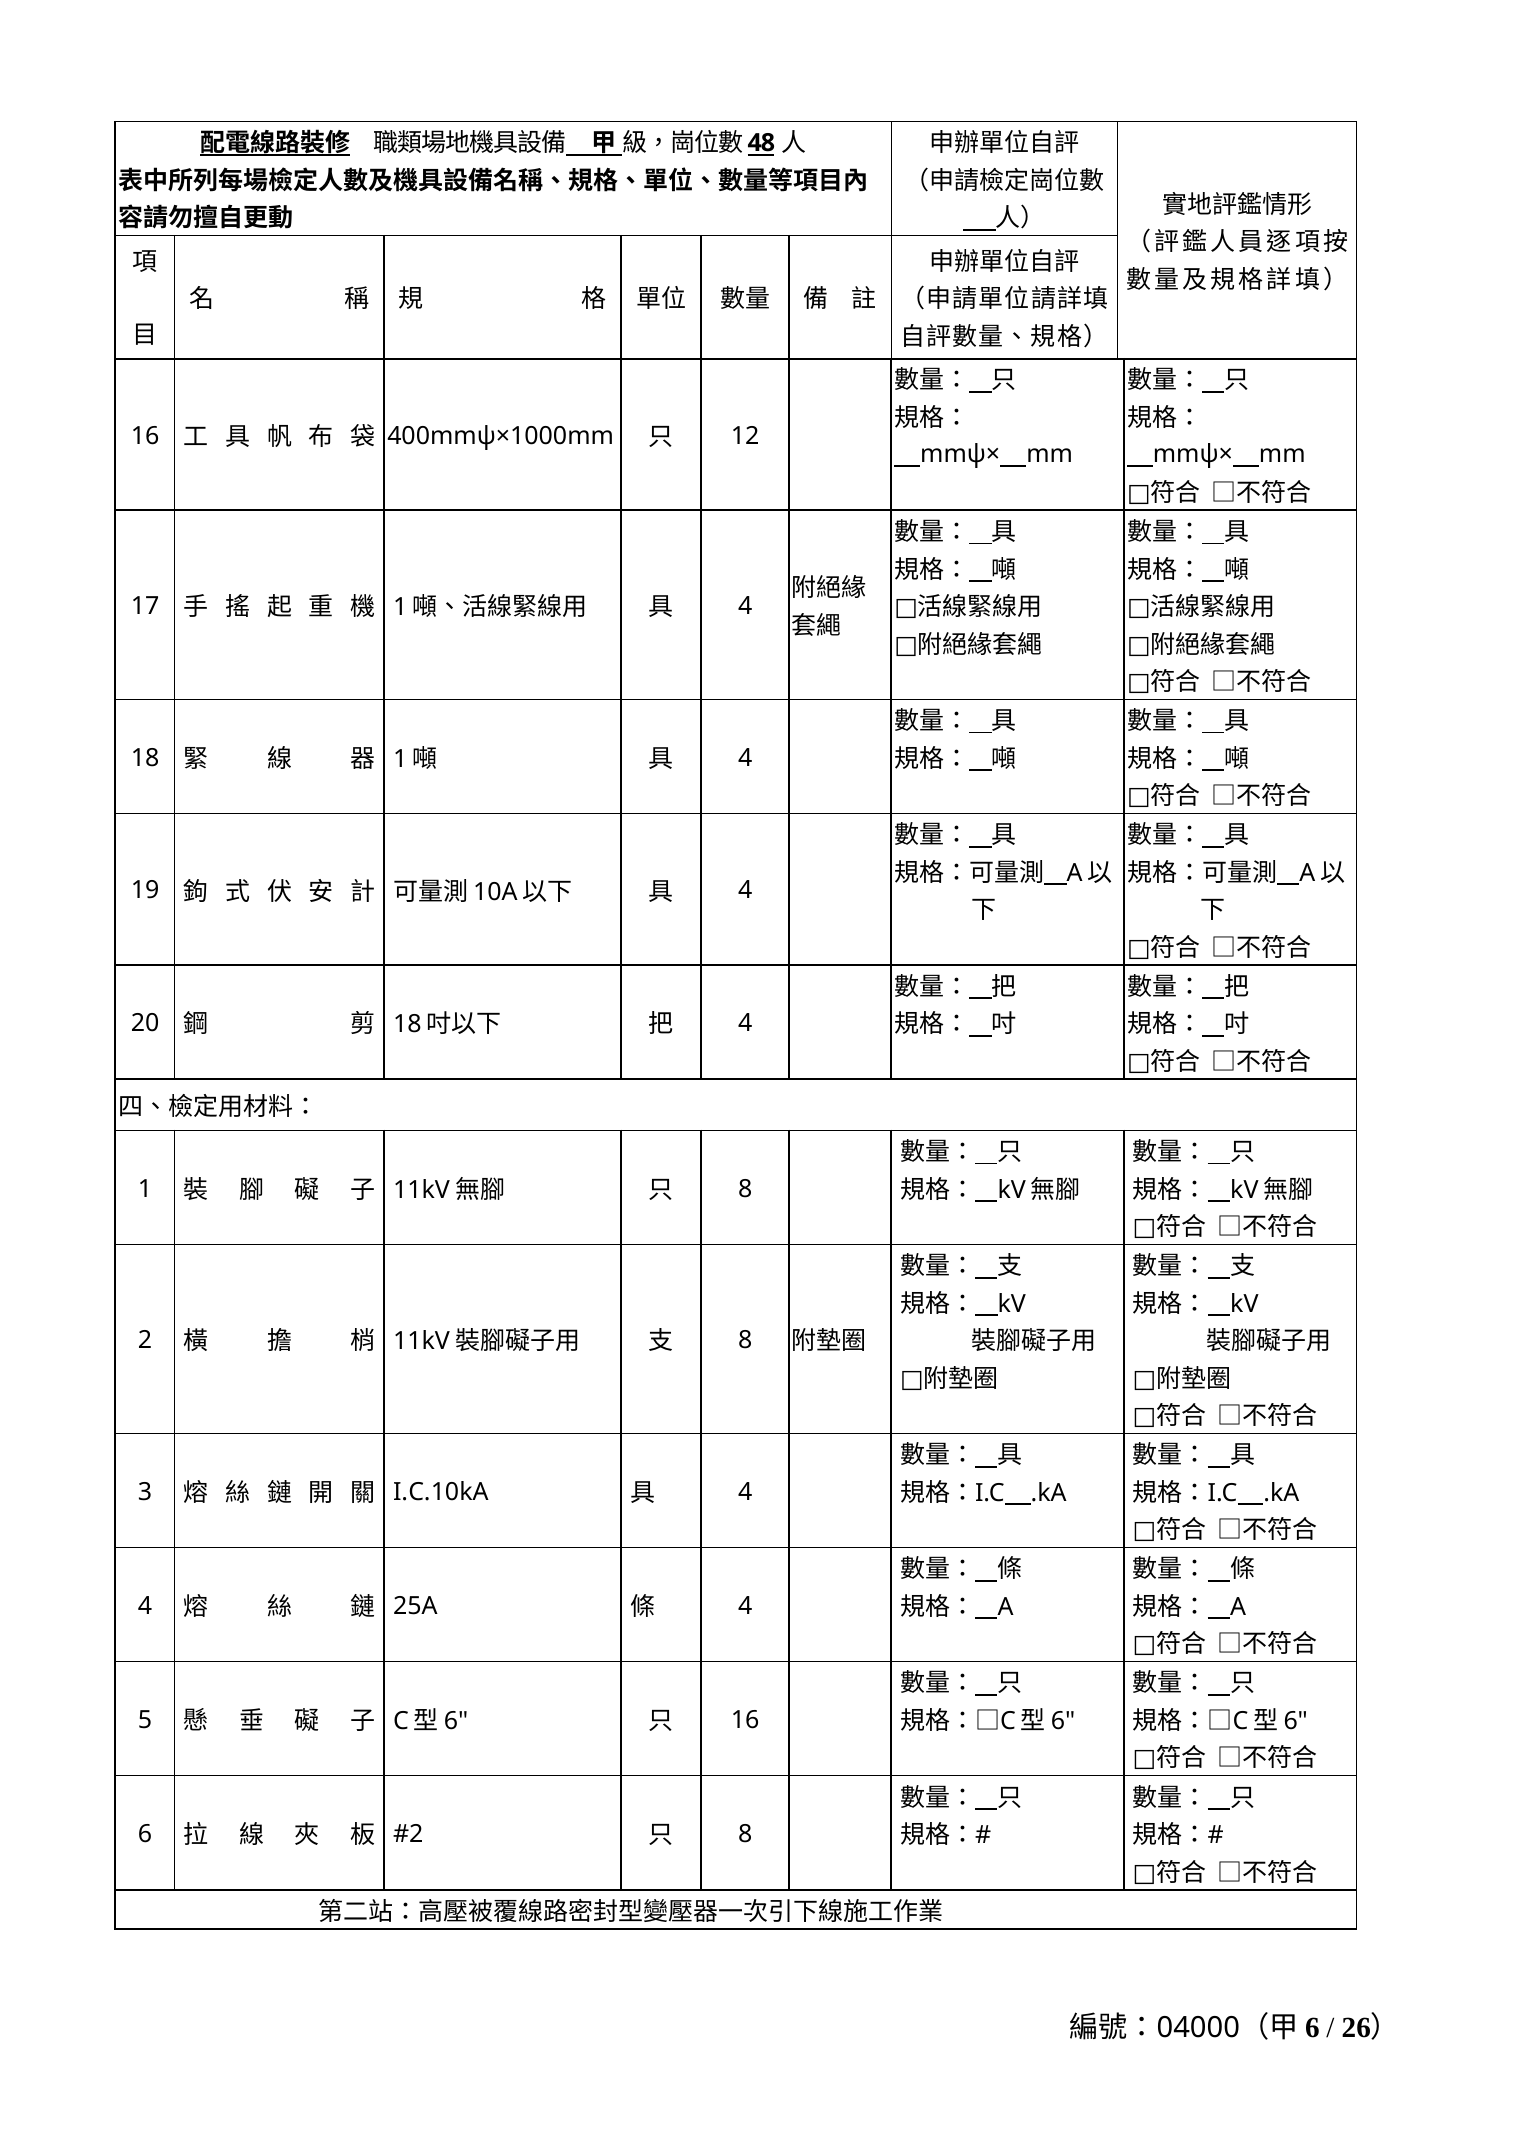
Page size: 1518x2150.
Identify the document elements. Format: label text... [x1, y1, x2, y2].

table_cell [790, 1131, 890, 1243]
table_cell 4 [702, 511, 788, 698]
table_cell 四、檢定用材料： [116, 1080, 1356, 1129]
table_cell 熔絲鏈 [175, 1548, 383, 1661]
table_cell 名稱 [175, 236, 383, 358]
table_cell 18吋以下 [385, 966, 620, 1078]
table_cell 具 [622, 511, 700, 698]
table_cell 11kV無腳 [385, 1131, 620, 1243]
table_cell 備註 [790, 236, 891, 358]
table_cell 規格 [385, 236, 620, 358]
table_cell 8 [702, 1776, 788, 1889]
table_cell [790, 1662, 890, 1775]
table_cell 單位 [622, 236, 700, 358]
table_cell 條 [622, 1548, 700, 1661]
table_cell [790, 966, 890, 1078]
table_cell 數量： 具 規格：可量測 A以下 □符合 □不符合 [1125, 814, 1356, 964]
table_cell 1噸 [385, 700, 620, 812]
table_cell 數量： 只 規格： kV無腳 [892, 1131, 1123, 1243]
table_cell 數量： 支 規格： kV 裝腳礙子用 □附墊圈 □符合 □不符合 [1125, 1245, 1356, 1433]
table_cell 數量： 只 規格：□C型6" [892, 1662, 1123, 1775]
table_cell 數量： 只 規格： mmψ× mm [892, 360, 1123, 509]
table_cell 數量： 只 規格：□C型6" □符合 □不符合 [1125, 1662, 1356, 1775]
table_cell 數量： 支 規格： kV 裝腳礙子用 □附墊圈 [892, 1245, 1123, 1433]
table_cell 25A [385, 1548, 620, 1661]
table_cell [790, 1776, 890, 1889]
table_cell 數量： 只 規格： mmψ× mm □符合 □不符合 [1125, 360, 1356, 509]
table_cell #2 [385, 1776, 620, 1889]
table_cell 數量： 具 規格： 噸 [892, 700, 1123, 812]
table_cell 17 [116, 511, 174, 698]
table_cell 2 [116, 1245, 174, 1433]
table_cell 熔絲鏈開關 [175, 1434, 383, 1547]
table_cell 第二站：高壓被覆線路密封型變壓器一次引下線施工作業 [116, 1891, 1356, 1928]
table_cell 19 [116, 814, 174, 964]
table_cell 1 [116, 1131, 174, 1243]
table_cell 只 [622, 1662, 700, 1775]
table_cell 4 [702, 1548, 788, 1661]
table_cell 橫擔梢 [175, 1245, 383, 1433]
table_cell 數量： 具 規格： 噸 □活線緊線用 □附絕緣套繩 [892, 511, 1123, 698]
table_cell 鋼剪 [175, 966, 383, 1078]
table_cell 數量： 把 規格： 吋 □符合 □不符合 [1125, 966, 1356, 1078]
table_cell 鉤式伏安計 [175, 814, 383, 964]
table_cell 附墊圈 [790, 1245, 890, 1433]
table_header 實地評鑑情形 （評鑑人員逐項按數量及規格詳填） [1118, 122, 1356, 358]
table_cell 4 [702, 1434, 788, 1547]
table_cell 數量： 只 規格：# [892, 1776, 1123, 1889]
table_cell 數量： 具 規格：I.C .kA [892, 1434, 1123, 1547]
table_cell 數量： 把 規格： 吋 [892, 966, 1123, 1078]
table_cell 4 [702, 966, 788, 1078]
table_cell 4 [116, 1548, 174, 1661]
table_cell 數量： 具 規格：可量測 A以下 [892, 814, 1123, 964]
table_cell 工具帆布袋 [175, 360, 383, 509]
table_cell [790, 360, 890, 509]
table_cell 數量： 具 規格： 噸 □活線緊線用 □附絕緣套繩 □符合 □不符合 [1125, 511, 1356, 698]
table_cell 項目 [116, 236, 174, 358]
table_cell 4 [702, 814, 788, 964]
table_cell 數量 [702, 236, 788, 358]
table_cell 20 [116, 966, 174, 1078]
table_cell 附絕緣套繩 [790, 511, 890, 698]
table_cell 數量： 具 規格： 噸 □符合 □不符合 [1125, 700, 1356, 812]
table_cell 把 [622, 966, 700, 1078]
table_cell 1噸、活線緊線用 [385, 511, 620, 698]
table_cell 緊線器 [175, 700, 383, 812]
table_cell 只 [622, 360, 700, 509]
table_cell C型6" [385, 1662, 620, 1775]
table_cell [790, 700, 890, 812]
table_cell 只 [622, 1131, 700, 1243]
table_cell 12 [702, 360, 788, 509]
table_cell 數量： 條 規格： A □符合 □不符合 [1125, 1548, 1356, 1661]
table_cell 11kV裝腳礙子用 [385, 1245, 620, 1433]
table_cell 具 [622, 814, 700, 964]
table_cell 16 [116, 360, 174, 509]
table_cell 懸垂礙子 [175, 1662, 383, 1775]
table_header 配電線路裝修 職類場地機具設備 甲 級，崗位數 48 人 表中所列每場檢定人數及機具設備名稱、規格、單位、數量等項目內容請勿擅自更動 [116, 122, 891, 235]
table_header 申辦單位自評 （申請檢定崗位數 人） [892, 122, 1117, 235]
table_cell 數量： 具 規格：I.C .kA □符合 □不符合 [1125, 1434, 1356, 1547]
table_cell 18 [116, 700, 174, 812]
table_cell 數量： 條 規格： A [892, 1548, 1123, 1661]
table_cell 手搖起重機 [175, 511, 383, 698]
table_cell 數量： 只 規格： kV無腳 □符合 □不符合 [1125, 1131, 1356, 1243]
table_cell 具 [622, 700, 700, 812]
table_cell 3 [116, 1434, 174, 1547]
table_cell 裝腳礙子 [175, 1131, 383, 1243]
table_cell [790, 814, 890, 964]
table_cell 具 [622, 1434, 700, 1547]
table_cell 支 [622, 1245, 700, 1433]
table_cell [790, 1434, 890, 1547]
table_cell 16 [702, 1662, 788, 1775]
table_cell [790, 1548, 890, 1661]
table_cell 5 [116, 1662, 174, 1775]
table_cell 申辦單位自評 （申請單位請詳填自評數量、規格） [892, 236, 1117, 358]
table_cell 8 [702, 1245, 788, 1433]
table_cell 8 [702, 1131, 788, 1243]
table_cell 6 [116, 1776, 174, 1889]
table_cell 可量測10A以下 [385, 814, 620, 964]
table_cell 400mmψ×1000mm [385, 360, 620, 509]
table_cell 4 [702, 700, 788, 812]
table_cell 拉線夾板 [175, 1776, 383, 1889]
table_cell 只 [622, 1776, 700, 1889]
table_cell 數量： 只 規格：# □符合 □不符合 [1125, 1776, 1356, 1889]
table_cell I.C.10kA [385, 1434, 620, 1547]
